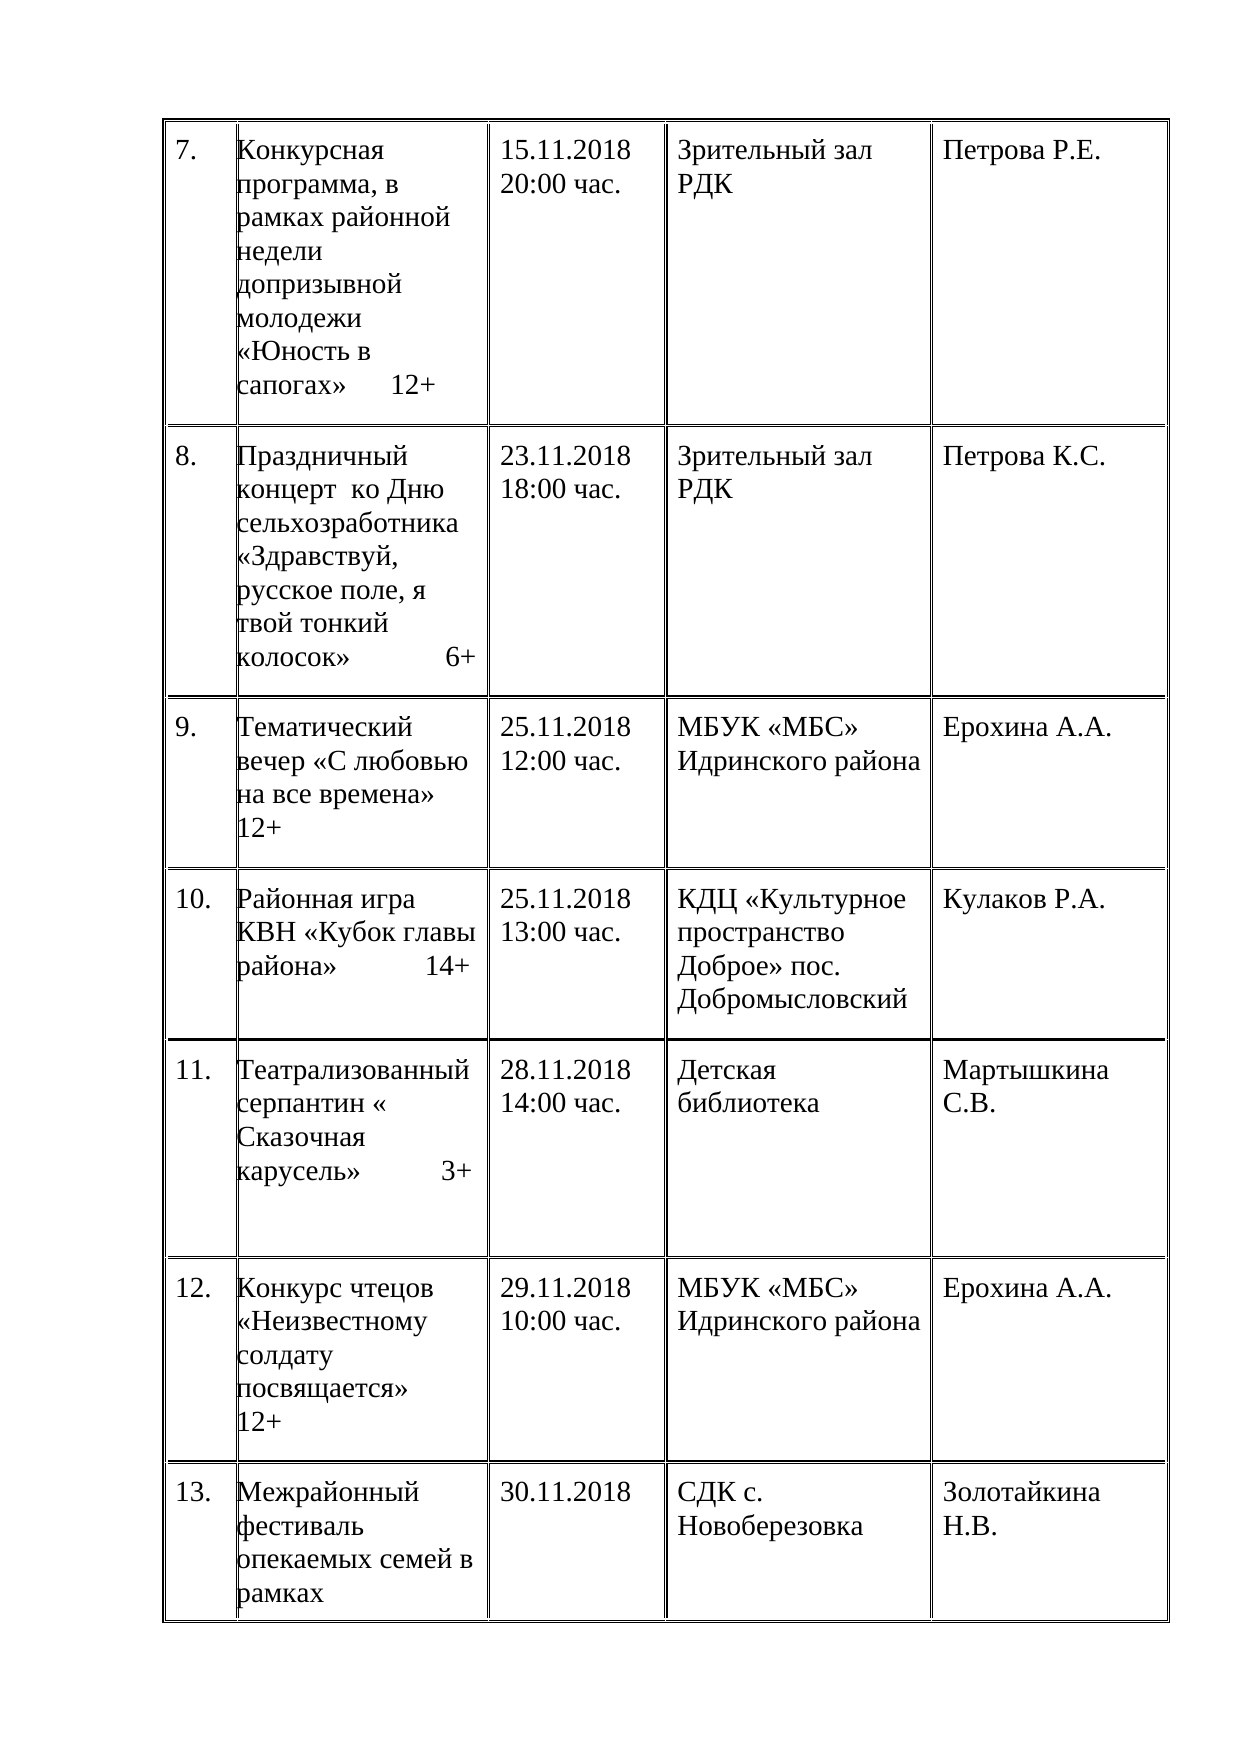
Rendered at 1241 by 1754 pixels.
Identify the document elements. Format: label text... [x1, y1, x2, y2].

table_cell Конкурс чтецов «Неизвестному солдату посвящается» 12+ [239, 1259, 487, 1460]
table_cell 10. [164, 867, 238, 1038]
table_cell Ерохина А.А. [933, 695, 1167, 867]
table_cell 9. [166, 695, 236, 867]
table_cell 28.11.2018 14:00 час. [490, 1041, 664, 1256]
table_cell Мартышкина С.В. [933, 1038, 1168, 1256]
table_cell Детская библиотека [668, 1041, 930, 1256]
table_cell 7. [166, 122, 238, 423]
table_cell 23.11.2018 18:00 час. [490, 427, 664, 695]
table_cell Конкурсная программа, в рамках районной недели допризывной молодежи «Юность в сапогах» 12+ [238, 122, 489, 423]
table_cell Районная игра КВН «Кубок главы района» 14+ [239, 870, 487, 1038]
table_cell 30.11.2018 [489, 1460, 666, 1619]
table_cell МБУК «МБС» Идринского района [668, 699, 930, 867]
table_cell Праздничный концерт ко Дню сельхозработника «Здравствуй, русское поле, я твой тонкий колосок» 6+ [239, 427, 487, 695]
table_cell КДЦ «Культурное пространство Доброе» пос. Добромысловский [668, 870, 930, 1038]
table_cell Зрительный зал РДК [666, 122, 932, 423]
table_cell 12. [164, 1256, 238, 1460]
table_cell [666, 1464, 932, 1619]
table_cell 25.11.2018 12:00 час. [490, 699, 664, 867]
table_cell 11. [164, 1038, 236, 1256]
table_cell Тематический вечер «С любовью на все времена» 12+ [239, 699, 487, 867]
table_cell 29.11.2018 10:00 час. [490, 1259, 664, 1460]
table_cell Петрова К.С. [933, 424, 1167, 695]
table_cell МБУК «МБС» Идринского района [668, 1259, 930, 1460]
table_cell 8. [166, 424, 236, 695]
table_cell Ерохина А.А. [932, 1256, 1168, 1460]
table_cell Зрительный зал РДК [668, 427, 930, 695]
table_cell 15.11.2018 20:00 час. [489, 120, 666, 423]
table_cell Кулаков Р.А. [932, 867, 1168, 1038]
table_cell 25.11.2018 13:00 час. [490, 870, 664, 1038]
table_cell Петрова Р.Е. [932, 122, 1167, 423]
table_cell Золотайкина Н.В. [932, 1460, 1167, 1619]
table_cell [238, 1464, 489, 1619]
table_cell Театрализованный серпантин « Сказочная карусель» 3+ [239, 1041, 487, 1256]
table_cell 13. [166, 1460, 238, 1619]
